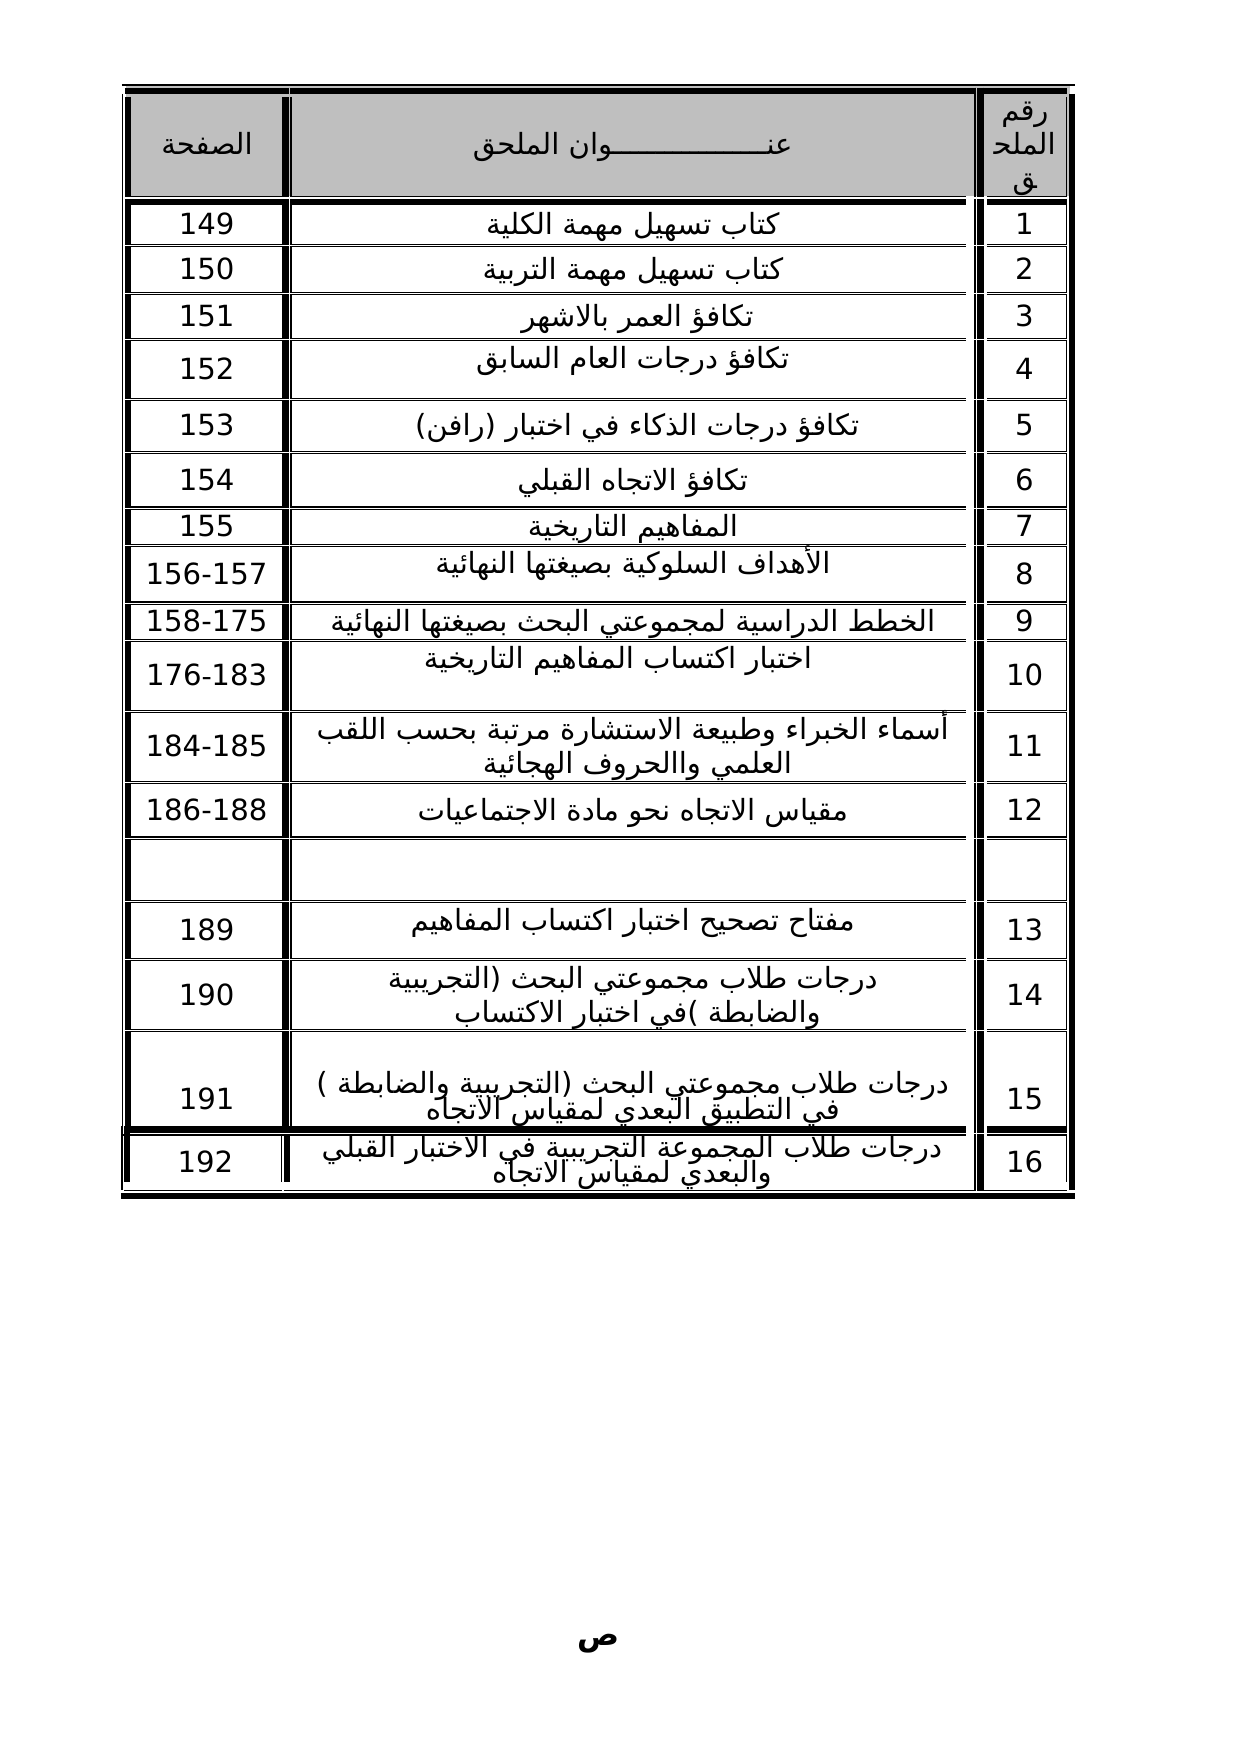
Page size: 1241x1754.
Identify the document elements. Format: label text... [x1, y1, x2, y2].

table_cell مقياس الاتجاه نحو مادة الاجتماعيات [292, 781, 975, 836]
table_cell كتاب تسهيل مهمة الكلية [287, 196, 979, 244]
table_header عنــــــــــــــــــوان الملحق [287, 86, 979, 196]
table_cell 150 [131, 247, 282, 292]
table_cell 3 [979, 292, 1069, 338]
table_cell 16 [979, 1126, 1069, 1190]
table_cell 184-185 [131, 713, 282, 781]
table_cell 151 [131, 295, 282, 338]
table_cell 9 [984, 601, 1066, 638]
table_cell [131, 1032, 282, 1072]
table_cell 15 [984, 1072, 1066, 1126]
table_cell 153 [131, 401, 282, 451]
table_cell 191 [131, 1072, 282, 1126]
table_cell كتاب تسهيل مهمة التربية [287, 244, 979, 292]
table_cell 192 [126, 1136, 285, 1190]
table_cell تكافؤ العمر بالاشهر [287, 292, 979, 338]
table_cell درجات طلاب مجموعتي البحث (التجريبية والضابطة )في اختبار الاكتساب [287, 958, 979, 1029]
table_cell تكافؤ درجات الذكاء في اختبار (رافن) [292, 398, 975, 451]
table_cell [292, 836, 975, 900]
table_cell 189 [131, 903, 282, 958]
table_cell 156-157 [131, 547, 282, 601]
table_cell [984, 836, 1066, 900]
table_cell 154 [131, 454, 282, 506]
table_cell 190 [131, 961, 282, 1029]
table_cell 12 [984, 781, 1066, 836]
table_cell 6 [984, 451, 1066, 506]
table_cell 186-188 [131, 784, 282, 836]
table_cell الأهداف السلوكية بصيغتها النهائية [292, 544, 975, 601]
table_cell 158-175 [131, 605, 282, 638]
table_cell تكافؤ درجات العام السابق [287, 338, 979, 397]
table_cell الخطط الدراسية لمجموعتي البحث بصيغتها النهائية [292, 601, 975, 638]
table_cell 1 [979, 196, 1069, 244]
table_cell 155 [131, 510, 282, 543]
table_cell 10 [984, 639, 1066, 709]
table_cell المفاهيم التاريخية [292, 506, 975, 543]
table_cell درجات طلاب المجموعة التجريبية في الاختبار القبلي والبعدي لمقياس الاتجاه [285, 1126, 979, 1190]
table_cell 7 [984, 506, 1066, 543]
table_cell [131, 840, 282, 900]
table_cell 14 [979, 958, 1069, 1029]
table_cell تكافؤ الاتجاه القبلي [292, 451, 975, 506]
table_cell 13 [979, 900, 1069, 958]
table_cell 8 [984, 544, 1066, 601]
table_cell 176-183 [131, 642, 282, 709]
table_header رقم الملحق [979, 86, 1070, 196]
table_cell 152 [131, 341, 282, 397]
table_cell 2 [979, 244, 1069, 292]
table_cell درجات طلاب مجموعتي البحث (التجريبية والضابطة ) في التطبيق البعدي لمقياس الاتجاه [292, 1072, 974, 1126]
table_cell مفتاح تصحيح اختبار اكتساب المفاهيم [287, 900, 979, 958]
table_cell [979, 1029, 1069, 1072]
table_cell 5 [984, 398, 1066, 451]
table_cell 4 [979, 338, 1069, 397]
table_cell [287, 1029, 979, 1072]
table_cell 11 [984, 710, 1066, 781]
table_cell 149 [131, 205, 282, 244]
table_cell أسماء الخبراء وطبيعة الاستشارة مرتبة بحسب اللقب العلمي واالحروف الهجائية [292, 710, 975, 781]
table_header الصفحة [126, 94, 287, 196]
table_cell اختبار اكتساب المفاهيم التاريخية [292, 639, 975, 709]
